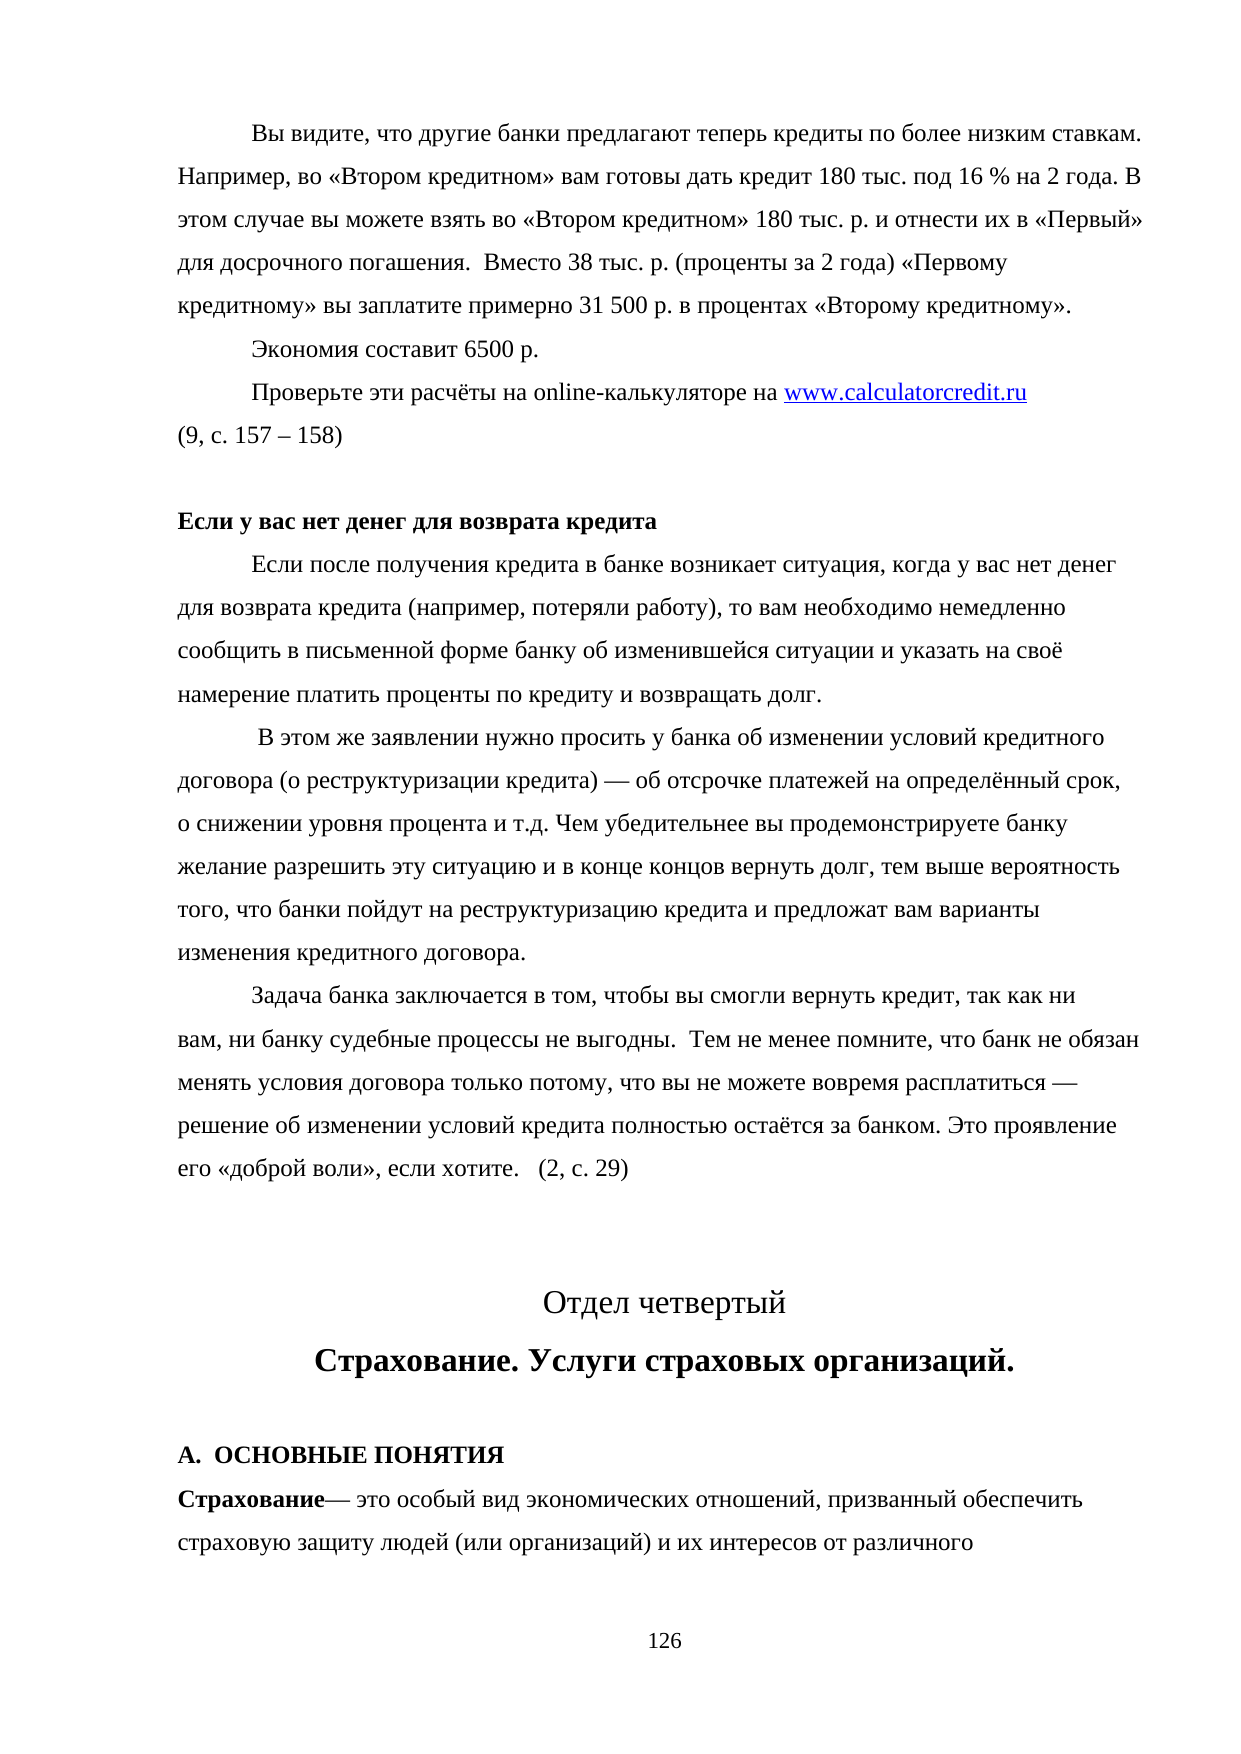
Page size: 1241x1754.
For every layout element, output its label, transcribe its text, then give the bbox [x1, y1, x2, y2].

text Экономия составит 6500 р. [251, 334, 1152, 362]
text (9, с. 157 – 158) [177, 420, 1152, 449]
text Если у вас нет денег для возврата кредита [177, 506, 1152, 535]
text В этом же заявлении нужно просить у банка об изменении условий кредитного договора (о реструктуризации кредита) — об отсрочке платежей на определённый срок, [177, 722, 1152, 794]
text Отдел четвертый [177, 1282, 1152, 1321]
text Проверьте эти расчёты на online-калькуляторе на www.calculatorcredit.ru [177, 377, 1152, 406]
text вам, ни банку судебные процессы не выгодны. Тем не менее помните, что банк не обязан менять условия договора только потому, что вы не можете вовремя расплатиться — решение об изменении условий кредита полностью остаётся за банком. Это проявление его «доброй воли», если хотите. (2, с. 29) [177, 1024, 1152, 1182]
text А. ОСНОВНЫЕ ПОНЯТИЯ [177, 1441, 1152, 1469]
text Страхование— это особый вид экономических отношений, призванный обеспечить страховую защиту людей (или организаций) и их интересов от различного [177, 1484, 1152, 1556]
text Если после получения кредита в банке возникает ситуация, когда у вас нет денег для возврата кредита (например, потеряли работу), то вам необходимо немедленно сообщить в письменной форме банку об изменившейся ситуации и указать на своё намерение платить проценты по кредиту и возвращать долг. [177, 549, 1152, 707]
text Задача банка заключается в том, чтобы вы смогли вернуть кредит, так как ни [177, 981, 1152, 1009]
text Вы видите, что другие банки предлагают теперь кредиты по более низким ставкам. Например, во «Втором кредитном» вам готовы дать кредит 180 тыс. под 16 % на 2 года. В этом случае вы можете взять во «Втором кредитном» 180 тыс. р. и отнести их в «Первый» для досрочного погашения. Вместо 38 тыс. р. (проценты за 2 года) «Первому кредитному» вы заплатите примерно 31 500 р. в процентах «Второму кредитному». [177, 118, 1152, 319]
text о снижении уровня процента и т.д. Чем убедительнее вы продемонстрируете банку желание разрешить эту ситуацию и в конце концов вернуть долг, тем выше вероятность того, что банки пойдут на реструктуризацию кредита и предложат вам варианты изменения кредитного договора. [177, 808, 1152, 966]
text Страхование. Услуги страховых организаций. [177, 1340, 1152, 1378]
